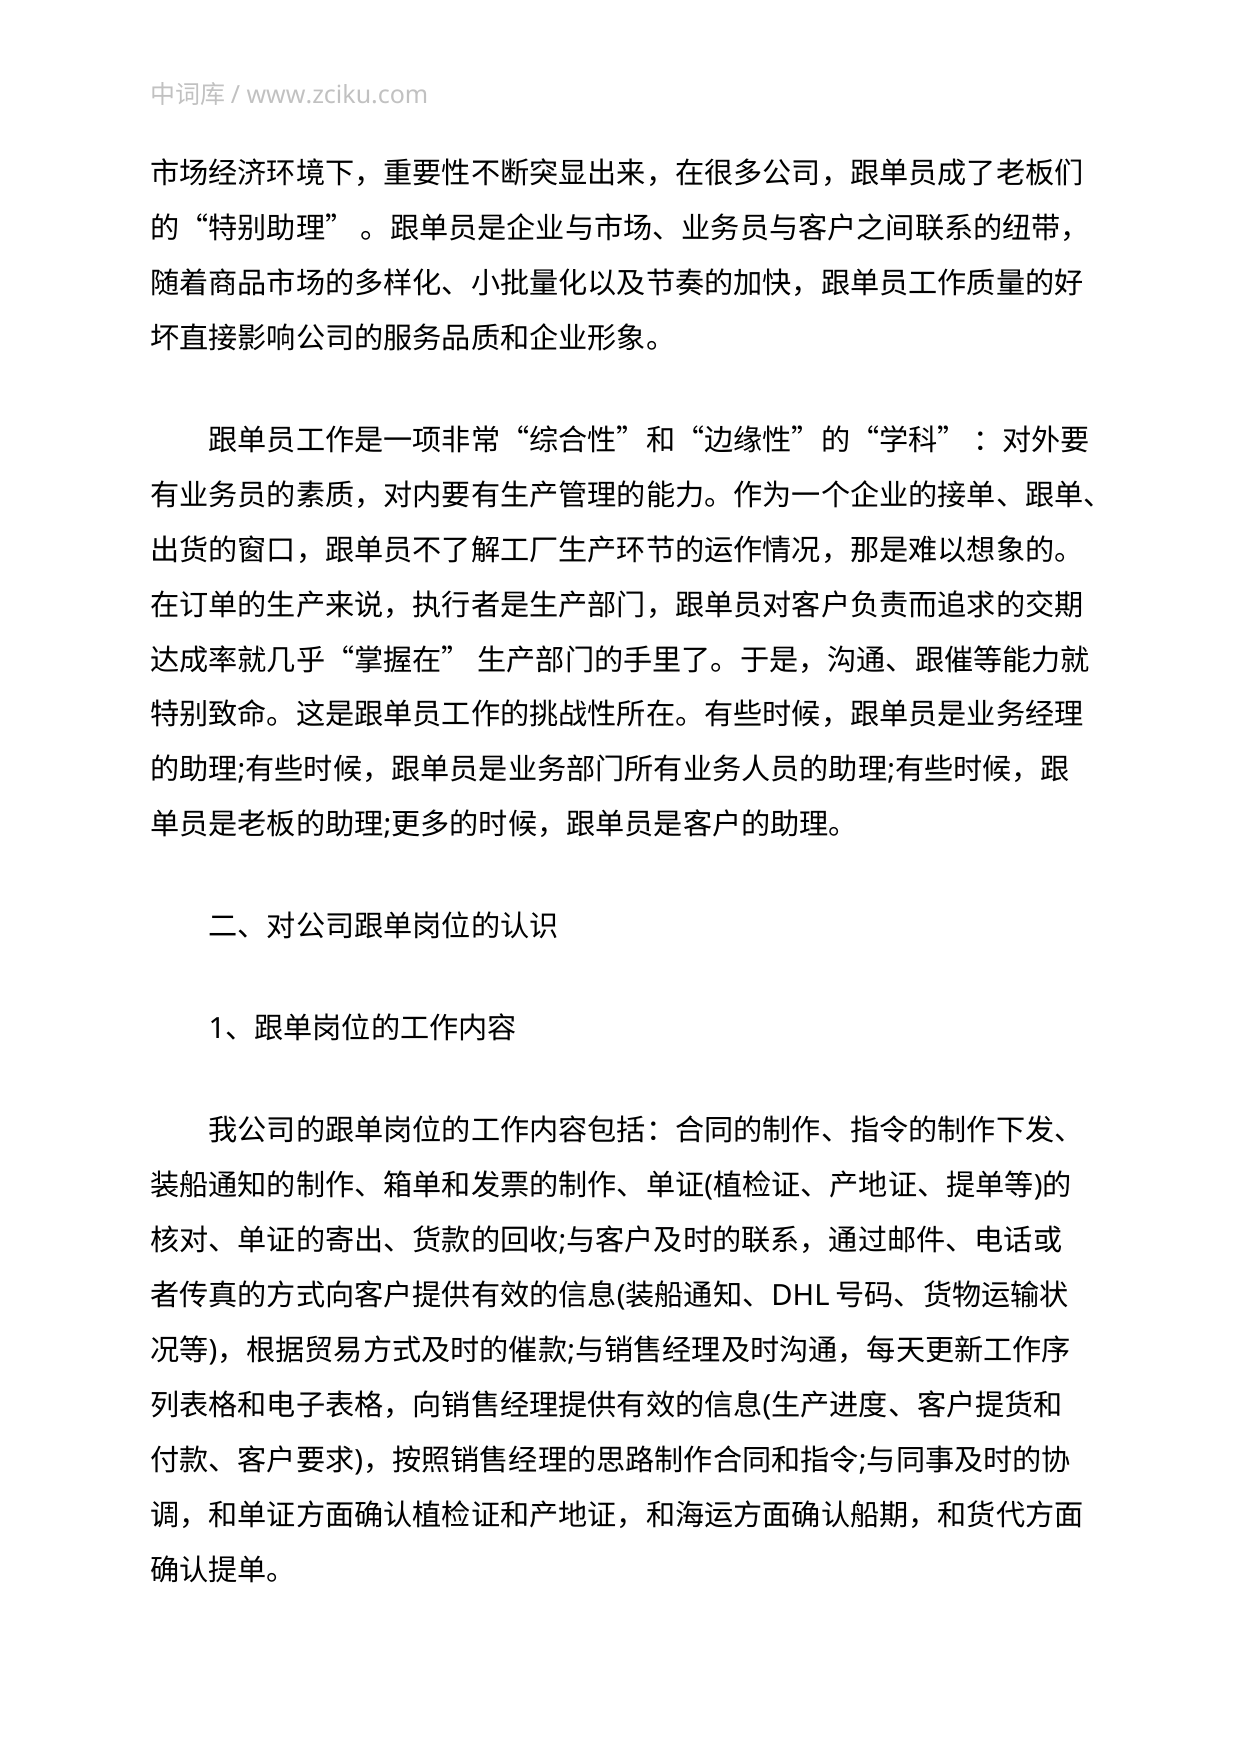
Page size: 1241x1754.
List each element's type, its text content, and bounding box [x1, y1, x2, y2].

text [150, 150, 1090, 357]
text 我公司的跟单岗位的工作内容包括：合同的制作、指令的制作下发、装船通知的制作、箱单和发票的制作、单证(植检证、产地证、提单等)的核对、单证的寄出、货款的回收;与客户及时的联系，通过邮件、电话或者传真的方式向客户提供有效的信息(装船通知、DHL号码、货物运输状况等)，根据贸易方式及时的催款;与销售经理及时沟通，每天更新工作序列表格和电子表格，向销售经理提供有效的信息(生产进度、客户提货和付款、客户要求)，按照销售经理的思路制作合同和指令;与同事及时的协调，和单证方面确认植检证和产地证，和海运方面确认船期，和货代方面确认提单。 [150, 1107, 1090, 1589]
text 1、跟单岗位的工作内容 [150, 1004, 1090, 1047]
text 二、对公司跟单岗位的认识 [150, 903, 1090, 945]
text 跟单员工作是一项非常“综合性”和“边缘性”的“学科” ：对外要有业务员的素质，对内要有生产管理的能力。作为一个企业的接单、跟单、出货的窗口，跟单员不了解工厂生产环节的运作情况，那是难以想象的。在订单的生产来说，执行者是生产部门，跟单员对客户负责而追求的交期达成率就几乎“掌握在” 生产部门的手里了。于是，沟通、跟催等能力就特别致命。这是跟单员工作的挑战性所在。有些时候，跟单员是业务经理的助理;有些时候，跟单员是业务部门所有业务人员的助理;有些时候，跟单员是老板的助理;更多的时候，跟单员是客户的助理。 [150, 416, 1090, 843]
